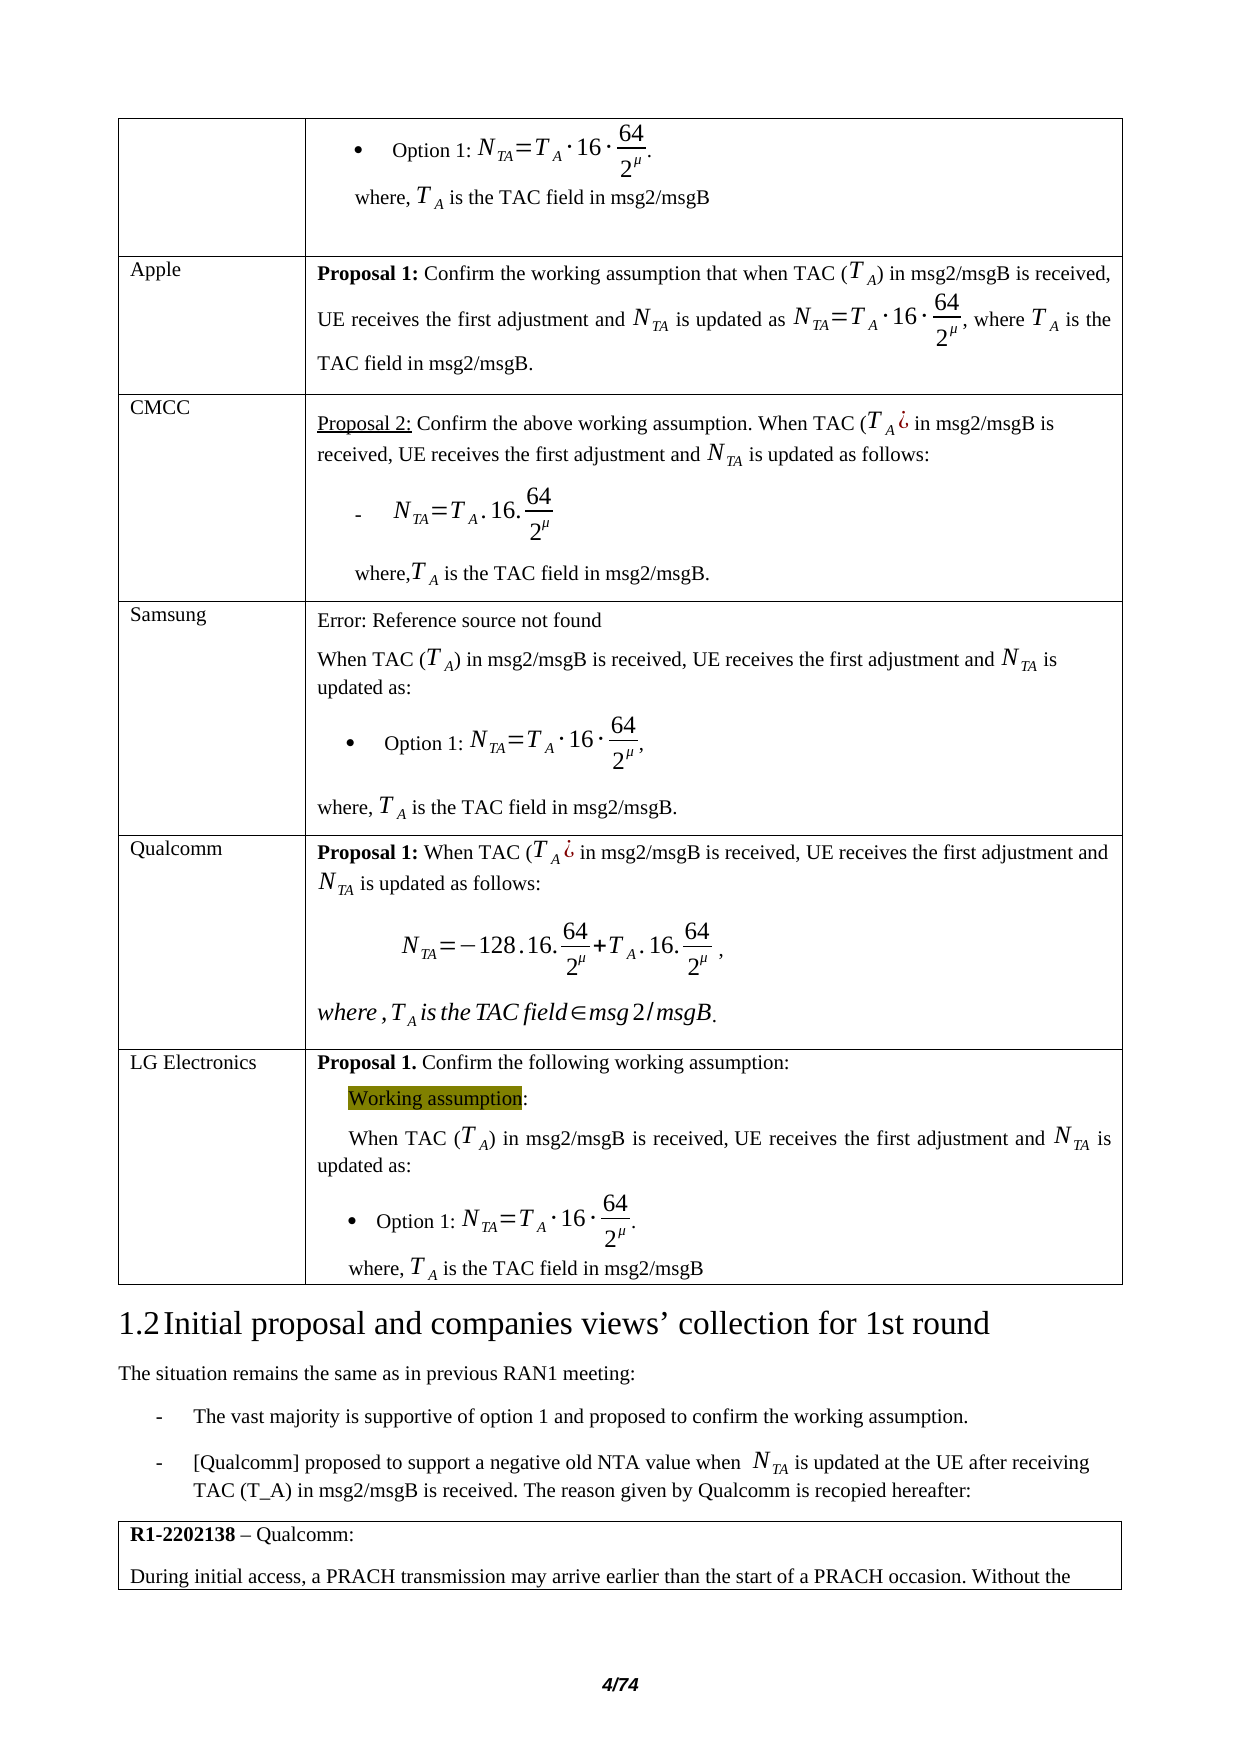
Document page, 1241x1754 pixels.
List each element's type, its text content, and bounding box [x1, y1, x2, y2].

list The vast majority is supportive of option 1 and proposed to confirm the working assumption. [156, 1403, 1122, 1428]
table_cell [306, 119, 1122, 256]
text The situation remains the same as in previous RAN1 meeting: [118, 1361, 1122, 1385]
table_cell Qualcomm [119, 836, 305, 1049]
table_cell Proposal 1: When TAC ( in msg2/msgB is received, UE receives the first adjustment and is updated as follows: , . [306, 836, 1122, 1049]
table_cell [119, 119, 305, 256]
table_cell Proposal 1. Confirm the following working assumption: Working assumption: When TAC () in msg2/msgB is received, UE receives the first adjustment and is updated as: Option 1: . where, is the TAC field in msg2/msgB [306, 1050, 1122, 1284]
table_cell CMCC [119, 395, 305, 601]
table_cell Samsung [119, 602, 305, 835]
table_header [119, 1522, 1121, 1588]
list [Qualcomm] proposed to support a negative old NTA value when is updated at the UE after receiving TAC (T_A) in msg2/msgB is received. The reason given by Qualcomm is recopied hereafter: [156, 1446, 1122, 1502]
table_cell Proposal 1: Confirm the following working assumption: When TAC () in msg2/msgB is received, UE receives the first adjustment and is updated as: Option 1: , where, is the TAC field in msg2/msgB. [306, 602, 1122, 835]
table_cell Apple [119, 257, 305, 393]
table_cell LG Electronics [119, 1050, 305, 1284]
subtitle Initial proposal and companies views’ collection for 1st round [118, 1304, 1122, 1342]
table_cell Proposal 2: Confirm the above working assumption. When TAC ( in msg2/msgB is received, UE receives the first adjustment and is updated as follows: where, is the TAC field in msg2/msgB. [306, 395, 1122, 601]
table_cell Proposal 1: Confirm the working assumption that when TAC () in msg2/msgB is received, UE receives the first adjustment and is updated as , where is the TAC field in msg2/msgB. [306, 257, 1122, 393]
